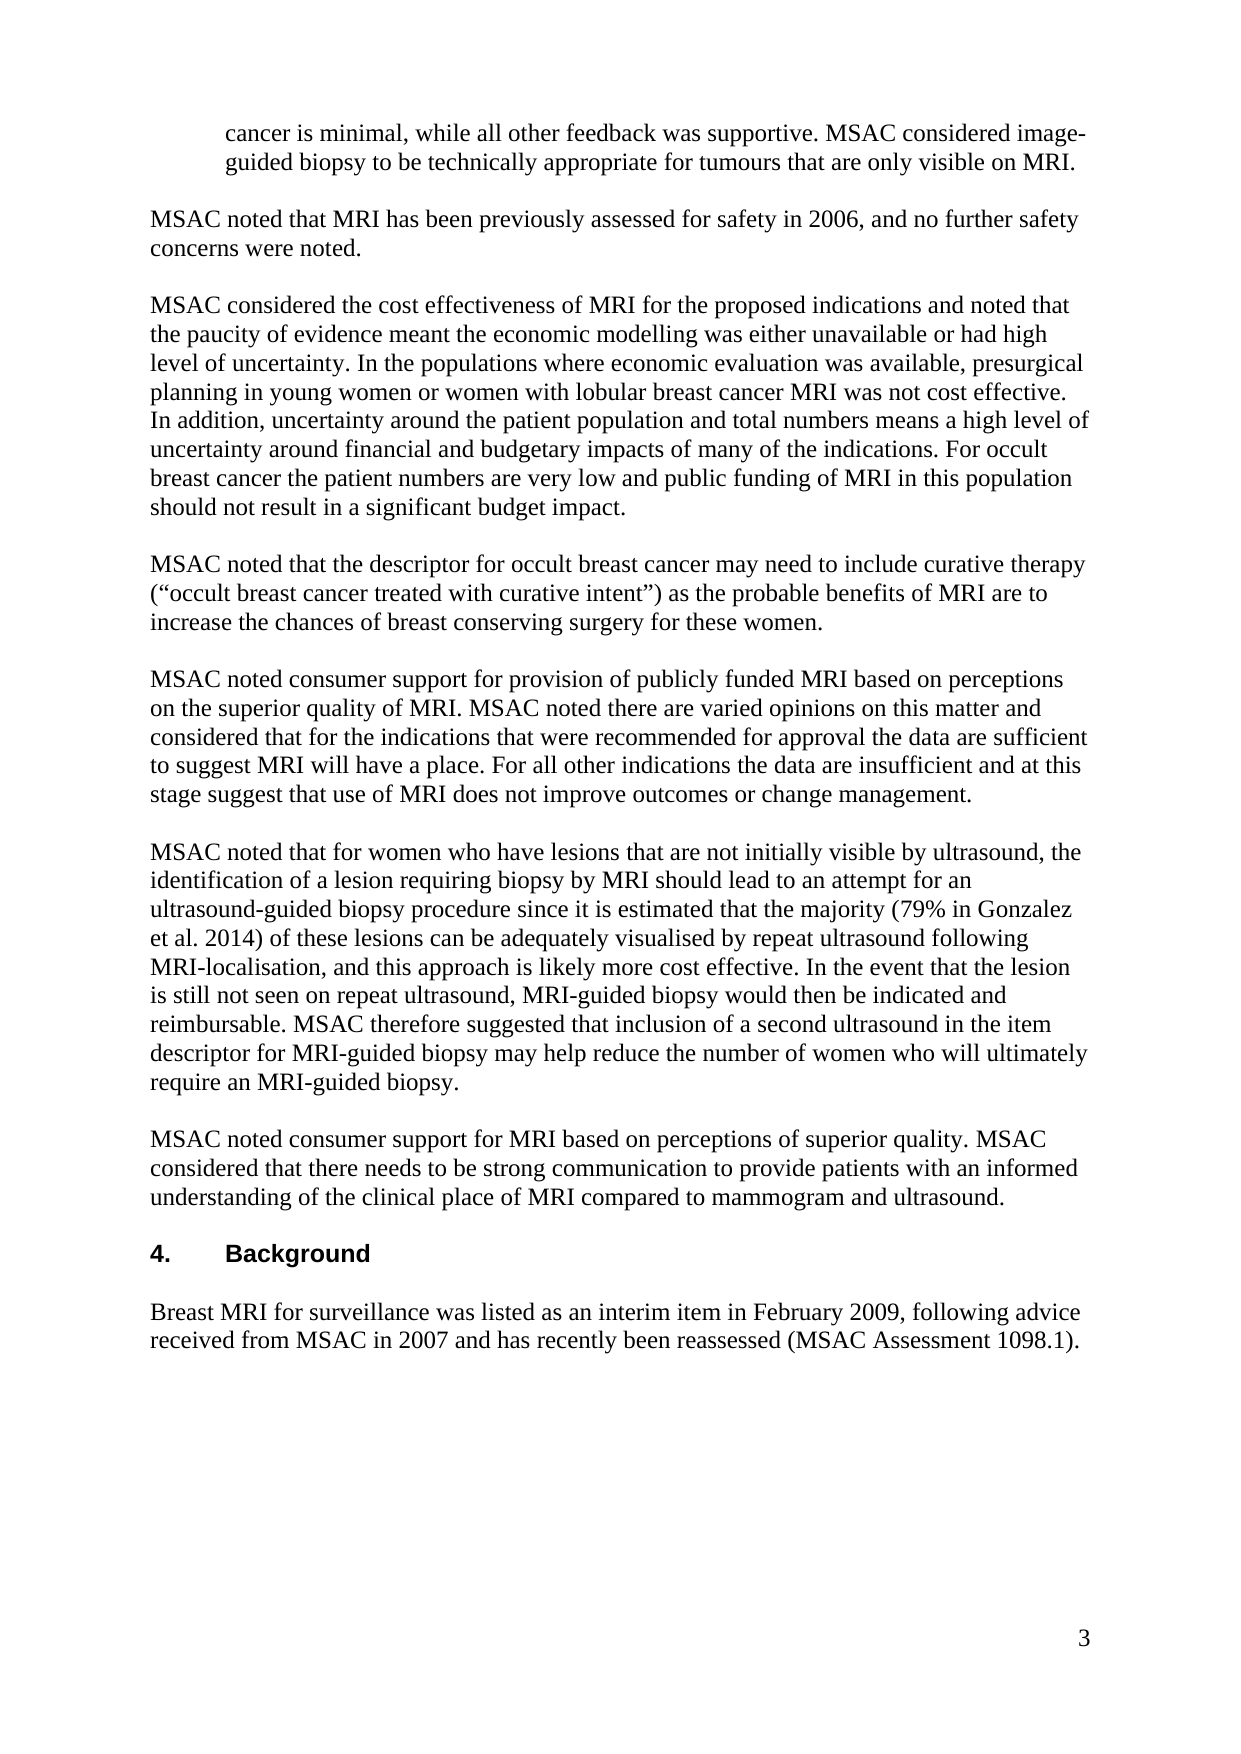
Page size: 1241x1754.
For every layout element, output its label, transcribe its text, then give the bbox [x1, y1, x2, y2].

text MSAC noted that for women who have lesions that are not initially visible by ultrasound, the identification of a lesion requiring biopsy by MRI should lead to an attempt for an ultrasound-guided biopsy procedure since it is estimated that the majority (79% in Gonzalez et al. 2014) of these lesions can be adequately visualised by repeat ultrasound following MRI-localisation, and this approach is likely more cost effective. In the event that the lesion is still not seen on repeat ultrasound, MRI-guided biopsy would then be indicated and reimbursable. MSAC therefore suggested that inclusion of a second ultrasound in the item descriptor for MRI-guided biopsy may help reduce the number of women who will ultimately require an MRI-guided biopsy. [150, 837, 1090, 1096]
text MSAC noted consumer support for MRI based on perceptions of superior quality. MSAC considered that there needs to be strong communication to provide patients with an informed understanding of the clinical place of MRI compared to mammogram and ultrasound. [150, 1124, 1090, 1211]
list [187, 118, 1090, 176]
text MSAC noted consumer support for provision of publicly funded MRI based on perceptions on the superior quality of MRI. MSAC noted there are varied opinions on this matter and considered that for the indications that were recommended for approval the data are sufficient to suggest MRI will have a place. For all other indications the data are insufficient and at this stage suggest that use of MRI does not improve outcomes or change management. [150, 664, 1090, 808]
text MSAC noted that the descriptor for occult breast cancer may need to include curative therapy (“occult breast cancer treated with curative intent”) as the probable benefits of MRI are to increase the chances of breast conserving surgery for these women. [150, 549, 1090, 636]
text MSAC noted that MRI has been previously assessed for safety in 2006, and no further safety concerns were noted. [150, 204, 1090, 262]
subtitle Background [150, 1239, 1090, 1268]
text Breast MRI for surveillance was listed as an interim item in February 2009, following advice received from MSAC in 2007 and has recently been reassessed (MSAC Assessment 1098.1). [150, 1297, 1090, 1354]
text MSAC considered the cost effectiveness of MRI for the proposed indications and noted that the paucity of evidence meant the economic modelling was either unavailable or had high level of uncertainty. In the populations where economic evaluation was available, presurgical planning in young women or women with lobular breast cancer MRI was not cost effective. In addition, uncertainty around the patient population and total numbers means a high level of uncertainty around financial and budgetary impacts of many of the indications. For occult breast cancer the patient numbers are very low and public funding of MRI in this population should not result in a significant budget impact. [150, 291, 1090, 521]
